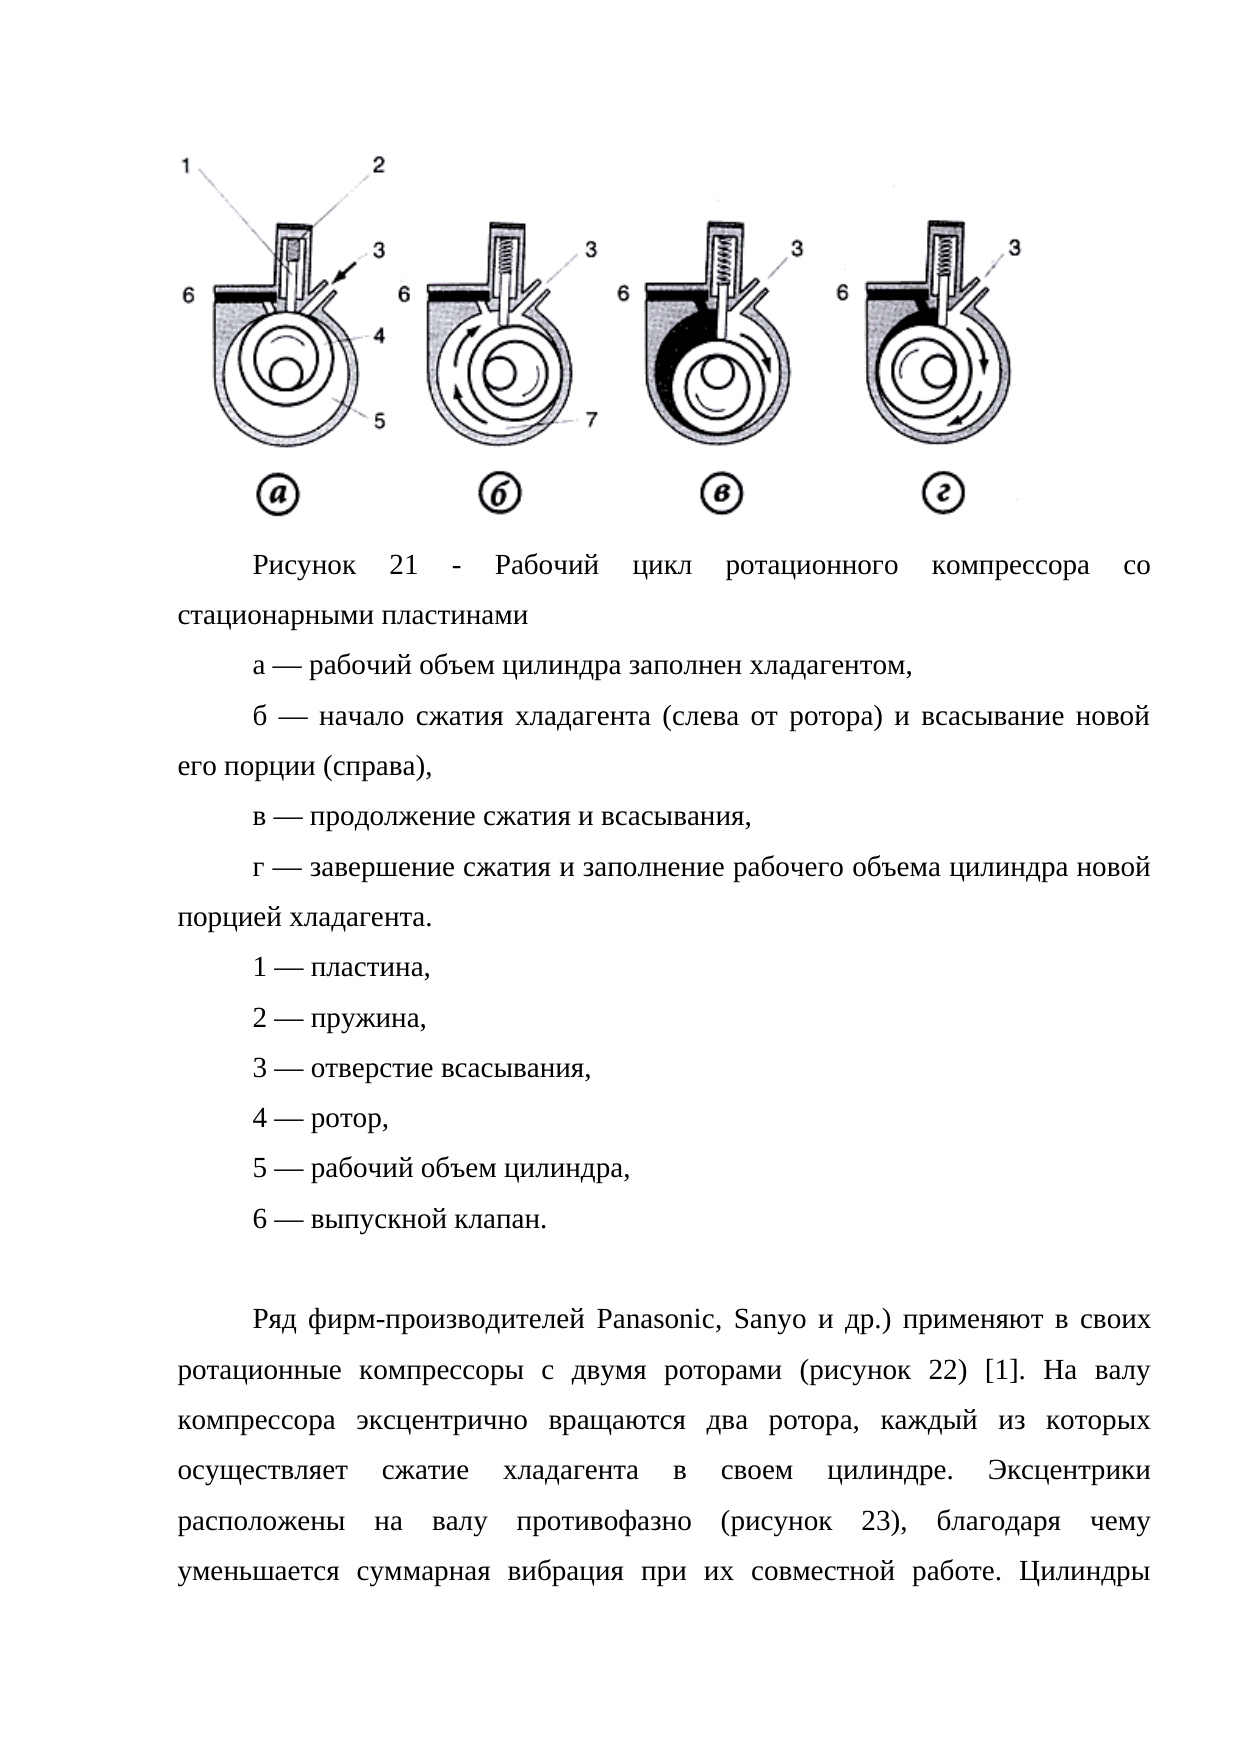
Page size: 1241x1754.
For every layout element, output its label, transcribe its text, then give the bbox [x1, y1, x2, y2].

picture [177, 128, 1037, 537]
text 6 — выпускной клапан. [177, 1201, 1152, 1234]
text 4 — ротор, [177, 1100, 1152, 1134]
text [177, 1302, 1152, 1587]
text г — завершение сжатия и заполнение рабочего объема цилиндра новой порцией хладагента. [177, 849, 1152, 933]
text 5 — рабочий объем цилиндра, [177, 1151, 1152, 1184]
text в — продолжение сжатия и всасывания, [177, 798, 1152, 832]
text а — рабочий объем цилиндра заполнен хладагентом, [177, 647, 1152, 681]
text б — начало сжатия хладагента (слева от ротора) и всасывание новой его порции (справа), [177, 698, 1152, 782]
text 1 — пластина, [177, 949, 1152, 983]
text 2 — пружина, [177, 1000, 1152, 1033]
text 3 — отверстие всасывания, [177, 1050, 1152, 1083]
text Рисунок 21 - Рабочий цикл ротационного компрессора со стационарными пластинами [177, 547, 1152, 631]
